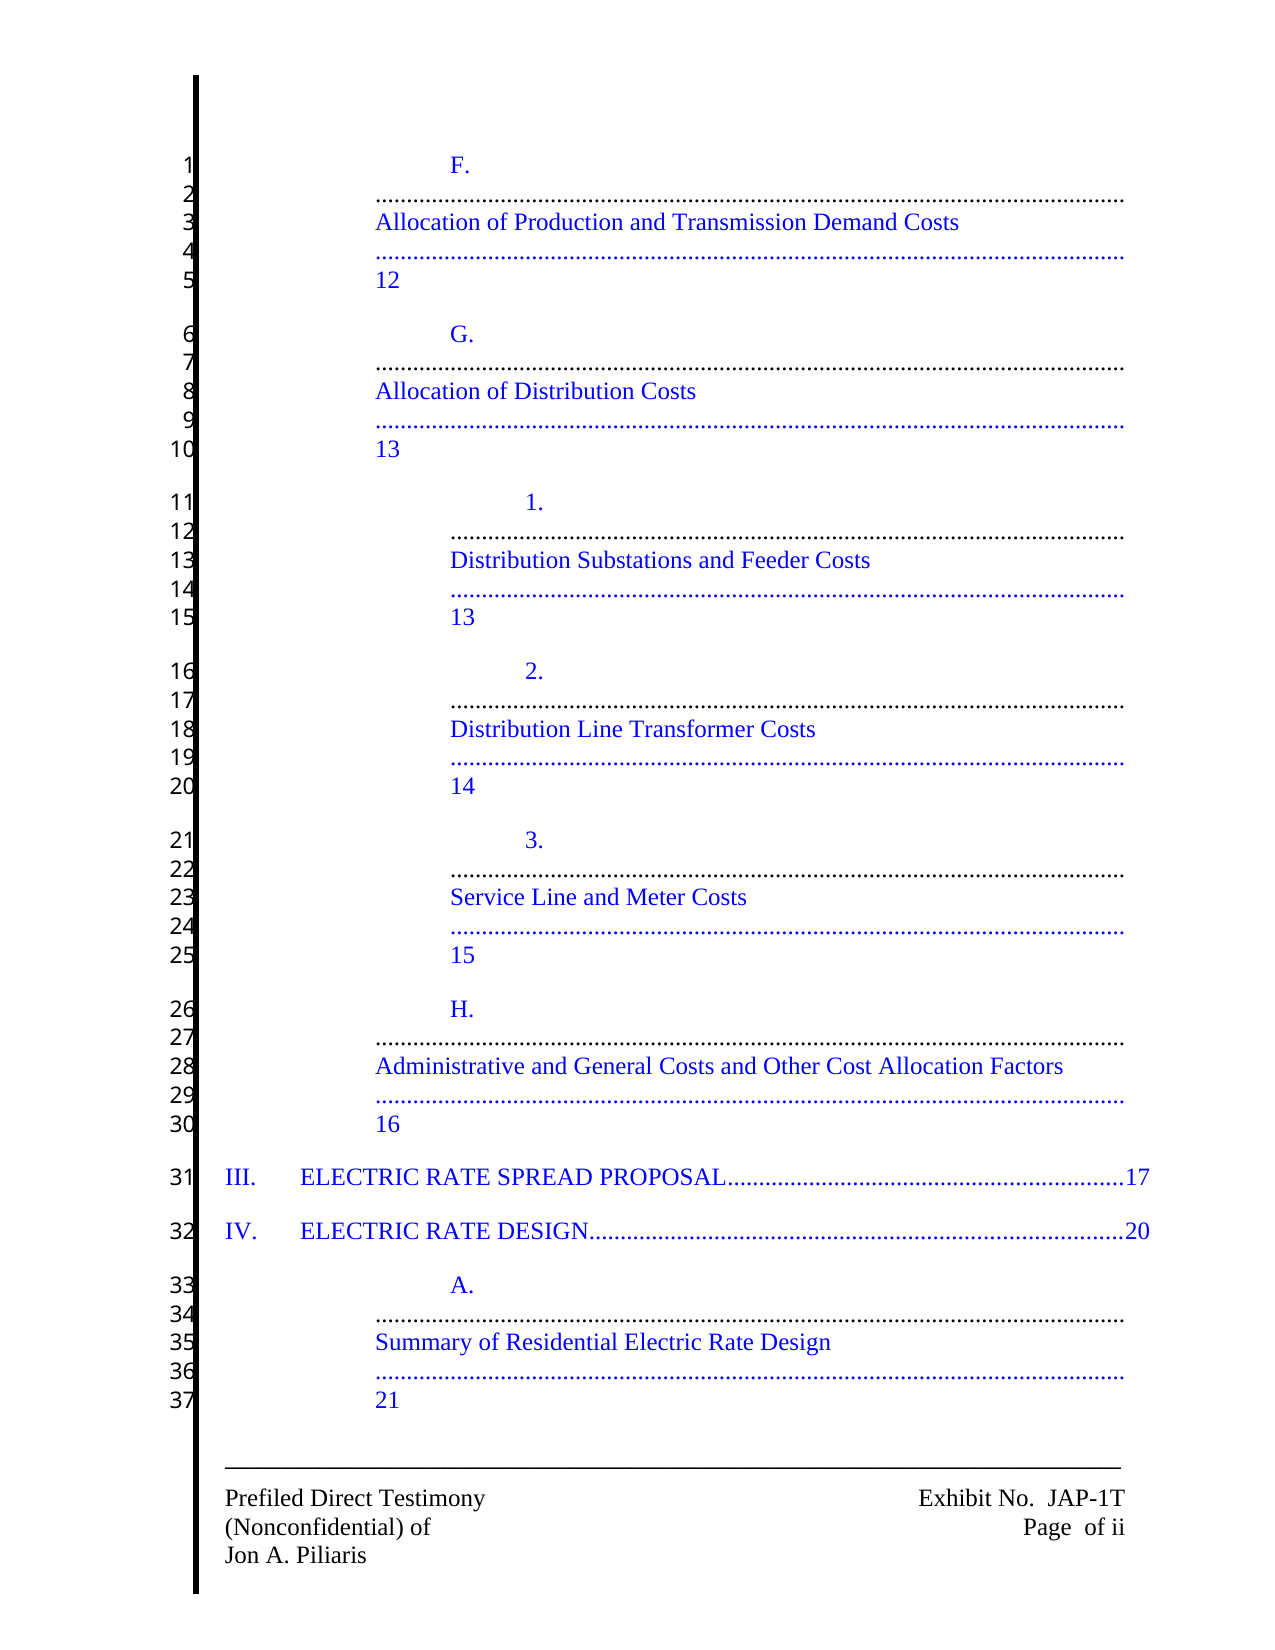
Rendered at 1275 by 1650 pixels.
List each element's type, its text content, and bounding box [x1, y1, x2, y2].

text III. ELECTRIC RATE SPREAD PROPOSAL 17 [225, 1162, 1050, 1191]
text F. Allocation of Production and Transmission Demand Costs 12 [375, 150, 1125, 294]
text 1. Distribution Substations and Feeder Costs 13 [450, 487, 1125, 631]
text H. Administrative and General Costs and Other Cost Allocation Factors 16 [375, 994, 1125, 1137]
text G. Allocation of Distribution Costs 13 [375, 319, 1125, 462]
text IV. ELECTRIC RATE DESIGN 20 [225, 1216, 1050, 1245]
text 3. Service Line and Meter Costs 15 [450, 825, 1125, 969]
text A. Summary of Residential Electric Rate Design 21 [375, 1270, 1125, 1414]
text 2. Distribution Line Transformer Costs 14 [450, 656, 1125, 800]
